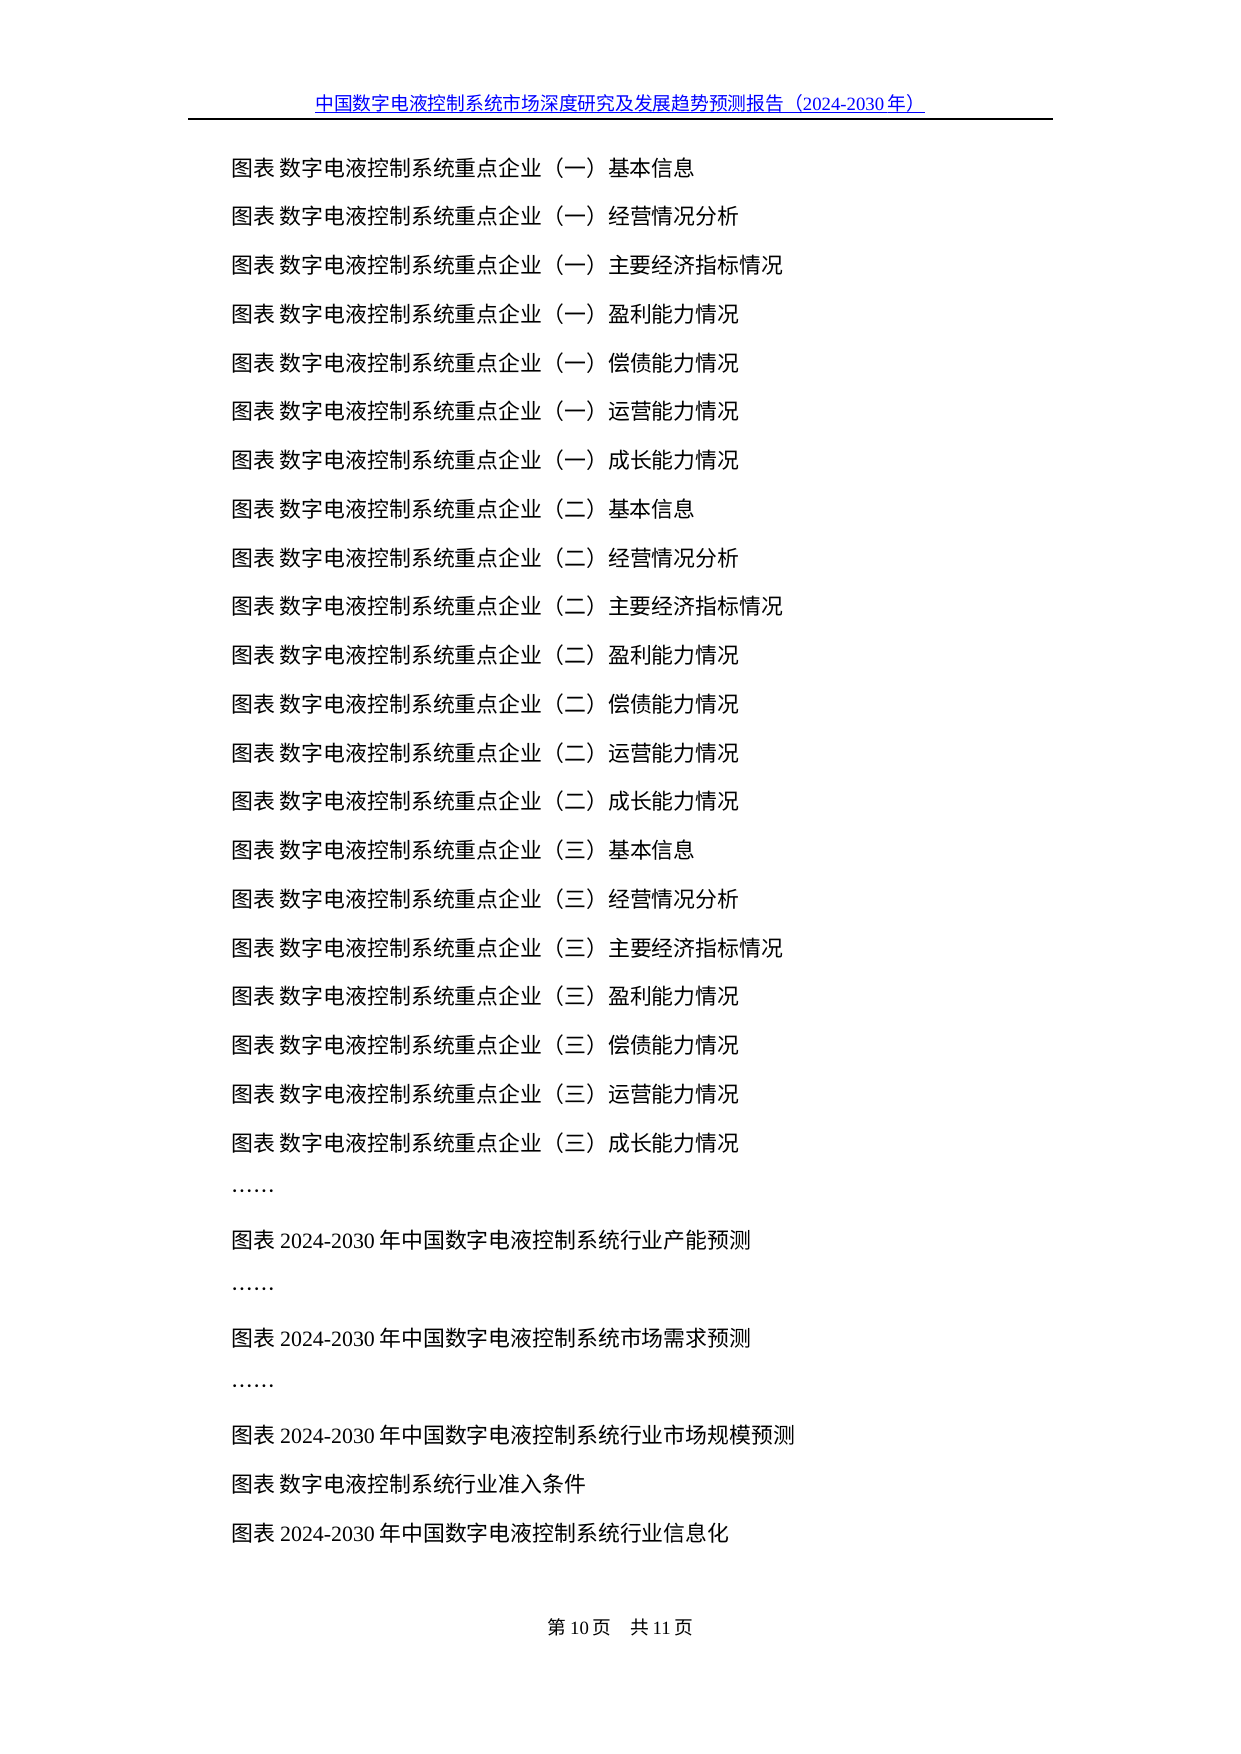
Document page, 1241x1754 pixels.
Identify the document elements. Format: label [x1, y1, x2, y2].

text [187, 150, 1053, 1548]
